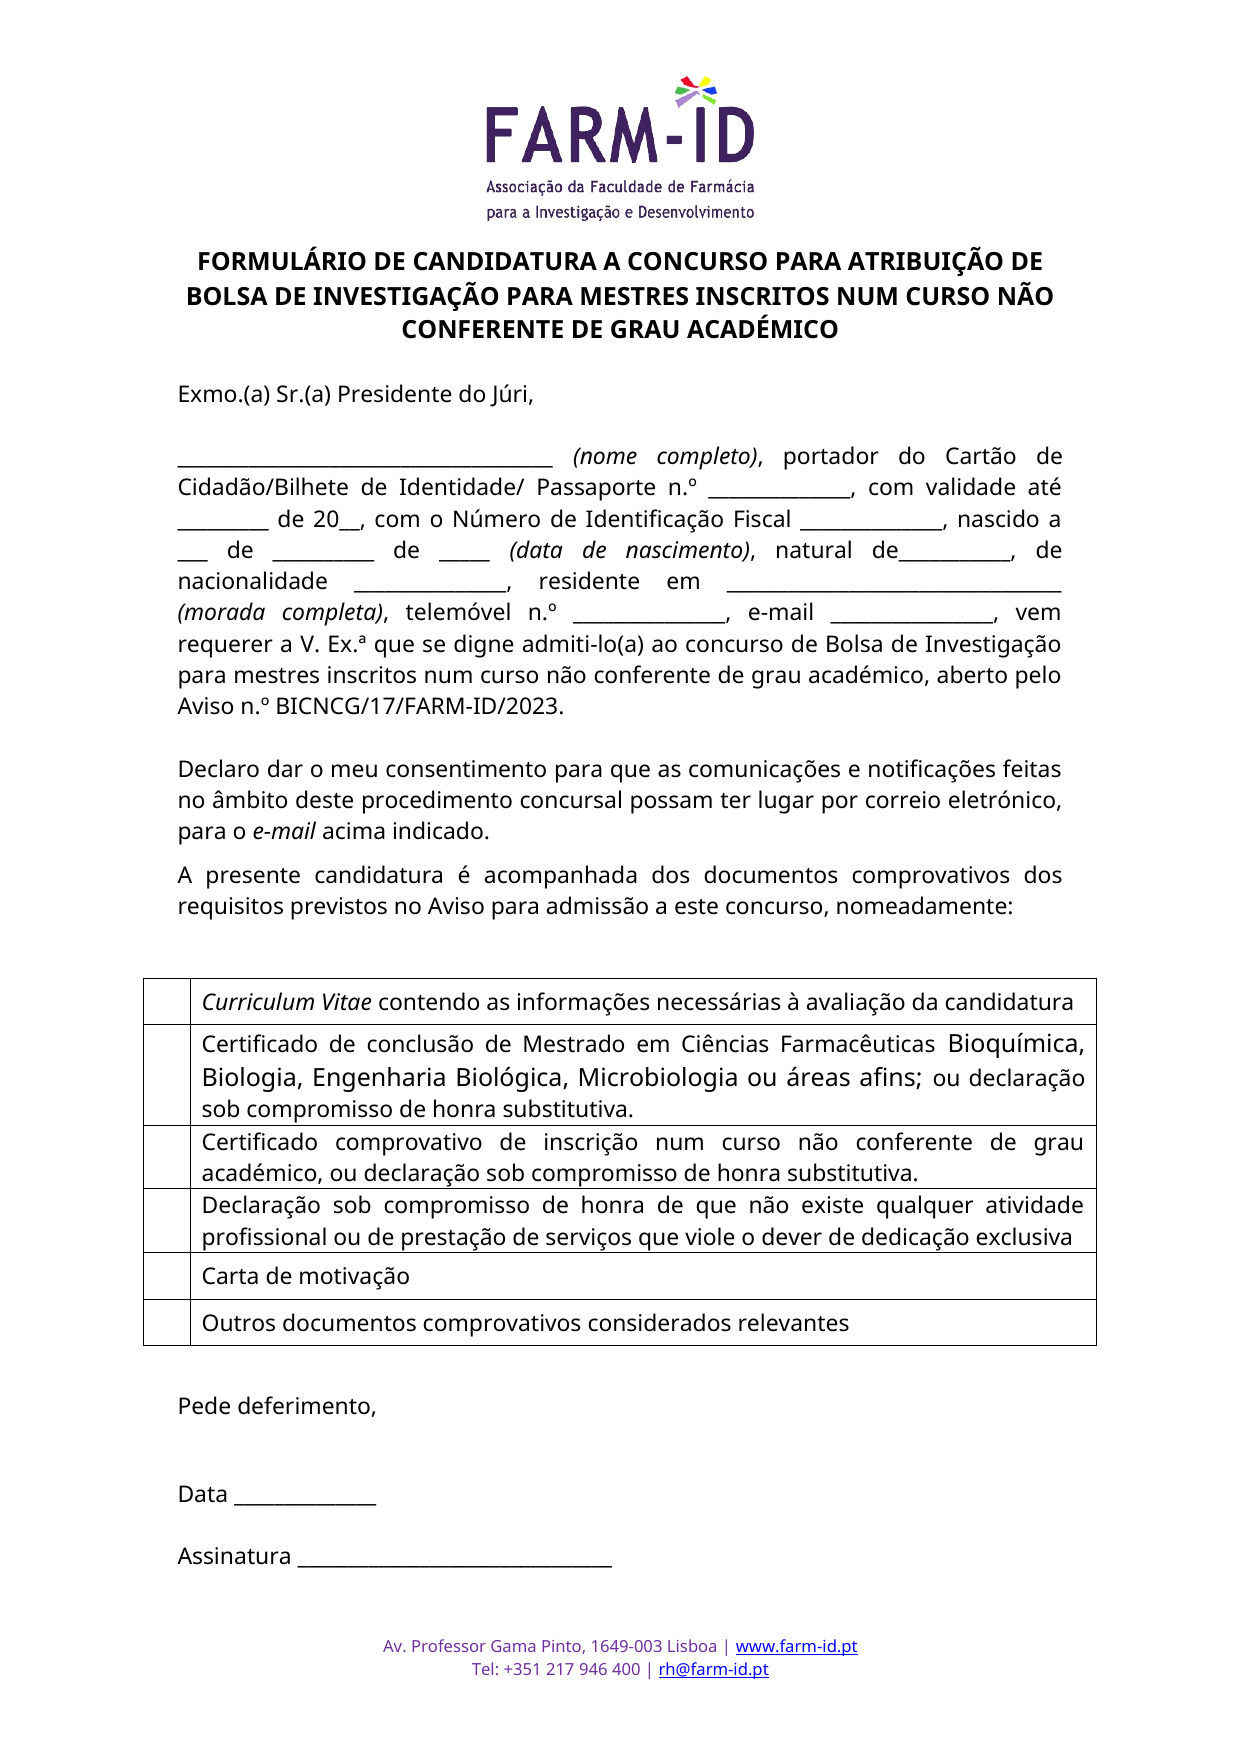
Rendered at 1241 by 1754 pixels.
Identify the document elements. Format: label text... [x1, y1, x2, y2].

table_cell Certificado comprovativo de inscrição num curso não conferente de grau académico, ou declaração sob compromisso de honra substitutiva. [191, 1126, 1096, 1188]
text Assinatura _______________________________ [177, 1540, 1063, 1571]
table_cell [144, 1126, 190, 1188]
table_cell [144, 1253, 190, 1298]
table_cell [144, 1025, 190, 1125]
table_cell Outros documentos comprovativos considerados relevantes [191, 1300, 1096, 1345]
text Exmo.(a) Sr.(a) Presidente do Júri, [177, 377, 1063, 409]
table_cell Declaração sob compromisso de honra de que não existe qualquer atividade profissional ou de prestação de serviços que viole o dever de dedicação exclusiva [191, 1189, 1096, 1252]
table_header [144, 979, 190, 1024]
text Data ______________ [177, 1478, 1063, 1509]
table_cell [144, 1300, 190, 1345]
picture [484, 73, 756, 222]
text _____________________________________ (nome completo), portador do Cartão de Cidadão/Bilhete de Identidade/ Passaporte n.º ______________, com validade até _________ de 20__, com o Número de Identificação Fiscal ______________, nascido a ___ de __________ de _____ (data de nascimento), natural de___________, de nacionalidade _______________, residente em _________________________________ (morada completa), telemóvel n.º _______________, e-mail ________________, vem requerer a V. Ex.ª que se digne admiti-lo(a) ao concurso de Bolsa de Investigação para mestres inscritos num curso não conferente de grau académico, aberto pelo Aviso n.º BICNCG/17/FARM-ID/2023. [177, 440, 1063, 721]
text FORMULÁRIO DE CANDIDATURA A CONCURSO PARA ATRIBUIÇÃO DE BOLSA DE INVESTIGAÇÃO PARA MESTRES INSCRITOS NUM CURSO NÃO CONFERENTE DE GRAU ACADÉMICO [177, 244, 1063, 346]
text Declaro dar o meu consentimento para que as comunicações e notificações feitas no âmbito deste procedimento concursal possam ter lugar por correio eletrónico, para o e-mail acima indicado. [177, 752, 1063, 846]
table_cell Certificado de conclusão de Mestrado em Ciências Farmacêuticas Bioquímica, Biologia, Engenharia Biológica, Microbiologia ou áreas afins; ou declaração sob compromisso de honra substitutiva. [191, 1025, 1096, 1125]
table_cell [144, 1189, 190, 1252]
text A presente candidatura é acompanhada dos documentos comprovativos dos requisitos previstos no Aviso para admissão a este concurso, nomeadamente: [177, 859, 1063, 921]
table_header Curriculum Vitae contendo as informações necessárias à avaliação da candidatura [191, 979, 1096, 1024]
table_cell Carta de motivação [191, 1253, 1096, 1298]
text Pede deferimento, [177, 1390, 1063, 1421]
